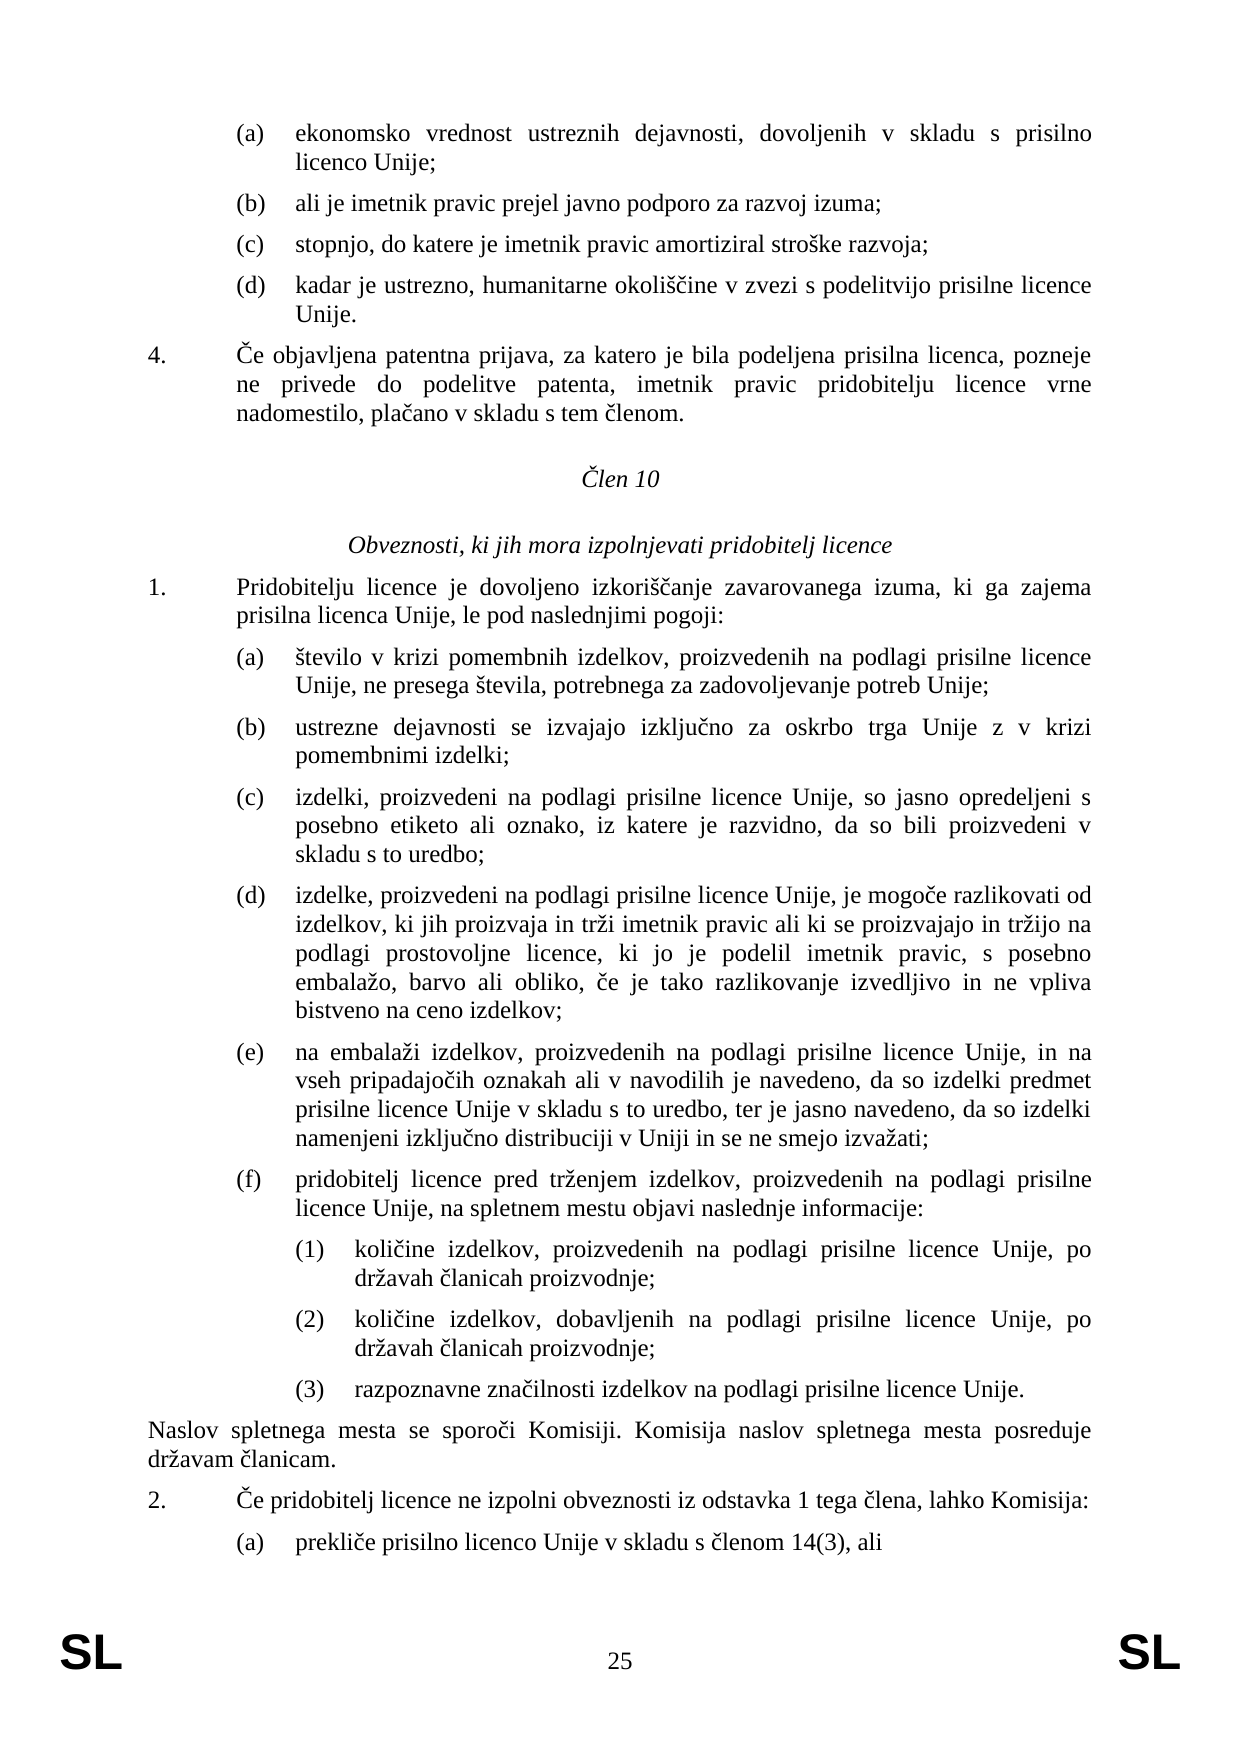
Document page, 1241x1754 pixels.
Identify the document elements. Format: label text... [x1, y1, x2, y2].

text 4. Če objavljena patentna prijava, za katero je bila podeljena prisilna licenca, pozneje ne privede do podelitve patenta, imetnik pravic pridobitelju licence vrne nadomestilo, plačano v skladu s tem členom. [148, 341, 1093, 427]
text (d) kadar je ustrezno, humanitarne okoliščine v zvezi s podelitvijo prisilne licence Unije. [236, 271, 1093, 328]
text (b) ustrezne dejavnosti se izvajajo izključno za oskrbo trga Unije z v krizi pomembnimi izdelki; [236, 712, 1093, 769]
text (3) razpoznavne značilnosti izdelkov na podlagi prisilne licence Unije. [295, 1374, 1093, 1403]
text (b) ali je imetnik pravic prejel javno podporo za razvoj izuma; [236, 188, 1093, 217]
text (e) na embalaži izdelkov, proizvedenih na podlagi prisilne licence Unije, in na vseh pripadajočih oznakah ali v navodilih je navedeno, da so izdelki predmet prisilne licence Unije v skladu s to uredbo, ter je jasno navedeno, da so izdelki namenjeni izključno distribuciji v Uniji in se ne smejo izvažati; [236, 1037, 1093, 1152]
text 2. Če pridobitelj licence ne izpolni obveznosti iz odstavka 1 tega člena, lahko Komisija: [148, 1486, 1093, 1514]
text Naslov spletnega mesta se sporoči Komisiji. Komisija naslov spletnega mesta posreduje državam članicam. [148, 1416, 1093, 1473]
text (c) izdelki, proizvedeni na podlagi prisilne licence Unije, so jasno opredeljeni s posebno etiketo ali oznako, iz katere je razvidno, da so bili proizvedeni v skladu s to uredbo; [236, 782, 1093, 868]
text (a) ekonomsko vrednost ustreznih dejavnosti, dovoljenih v skladu s prisilno licenco Unije; [236, 118, 1093, 176]
text (2) količine izdelkov, dobavljenih na podlagi prisilne licence Unije, po državah članicah proizvodnje; [295, 1304, 1093, 1362]
text (a) število v krizi pomembnih izdelkov, proizvedenih na podlagi prisilne licence Unije, ne presega števila, potrebnega za zadovoljevanje potreb Unije; [236, 642, 1093, 699]
text 1. Pridobitelju licence je dovoljeno izkoriščanje zavarovanega izuma, ki ga zajema prisilna licenca Unije, le pod naslednjimi pogoji: [148, 572, 1093, 629]
text (1) količine izdelkov, proizvedenih na podlagi prisilne licence Unije, po državah članicah proizvodnje; [295, 1234, 1093, 1292]
text (f) pridobitelj licence pred trženjem izdelkov, proizvedenih na podlagi prisilne licence Unije, na spletnem mestu objavi naslednje informacije: [236, 1164, 1093, 1222]
text (c) stopnjo, do katere je imetnik pravic amortiziral stroške razvoja; [236, 229, 1093, 258]
text Člen 10 [148, 464, 1093, 493]
text Obveznosti, ki jih mora izpolnjevati pridobitelj licence [148, 531, 1093, 559]
text (a) prekliče prisilno licenco Unije v skladu s členom 14(3), ali [236, 1527, 1093, 1556]
text (d) izdelke, proizvedeni na podlagi prisilne licence Unije, je mogoče razlikovati od izdelkov, ki jih proizvaja in trži imetnik pravic ali ki se proizvajajo in tržijo na podlagi prostovoljne licence, ki jo je podelil imetnik pravic, s posebno embalažo, barvo ali obliko, če je tako razlikovanje izvedljivo in ne vpliva bistveno na ceno izdelkov; [236, 881, 1093, 1024]
